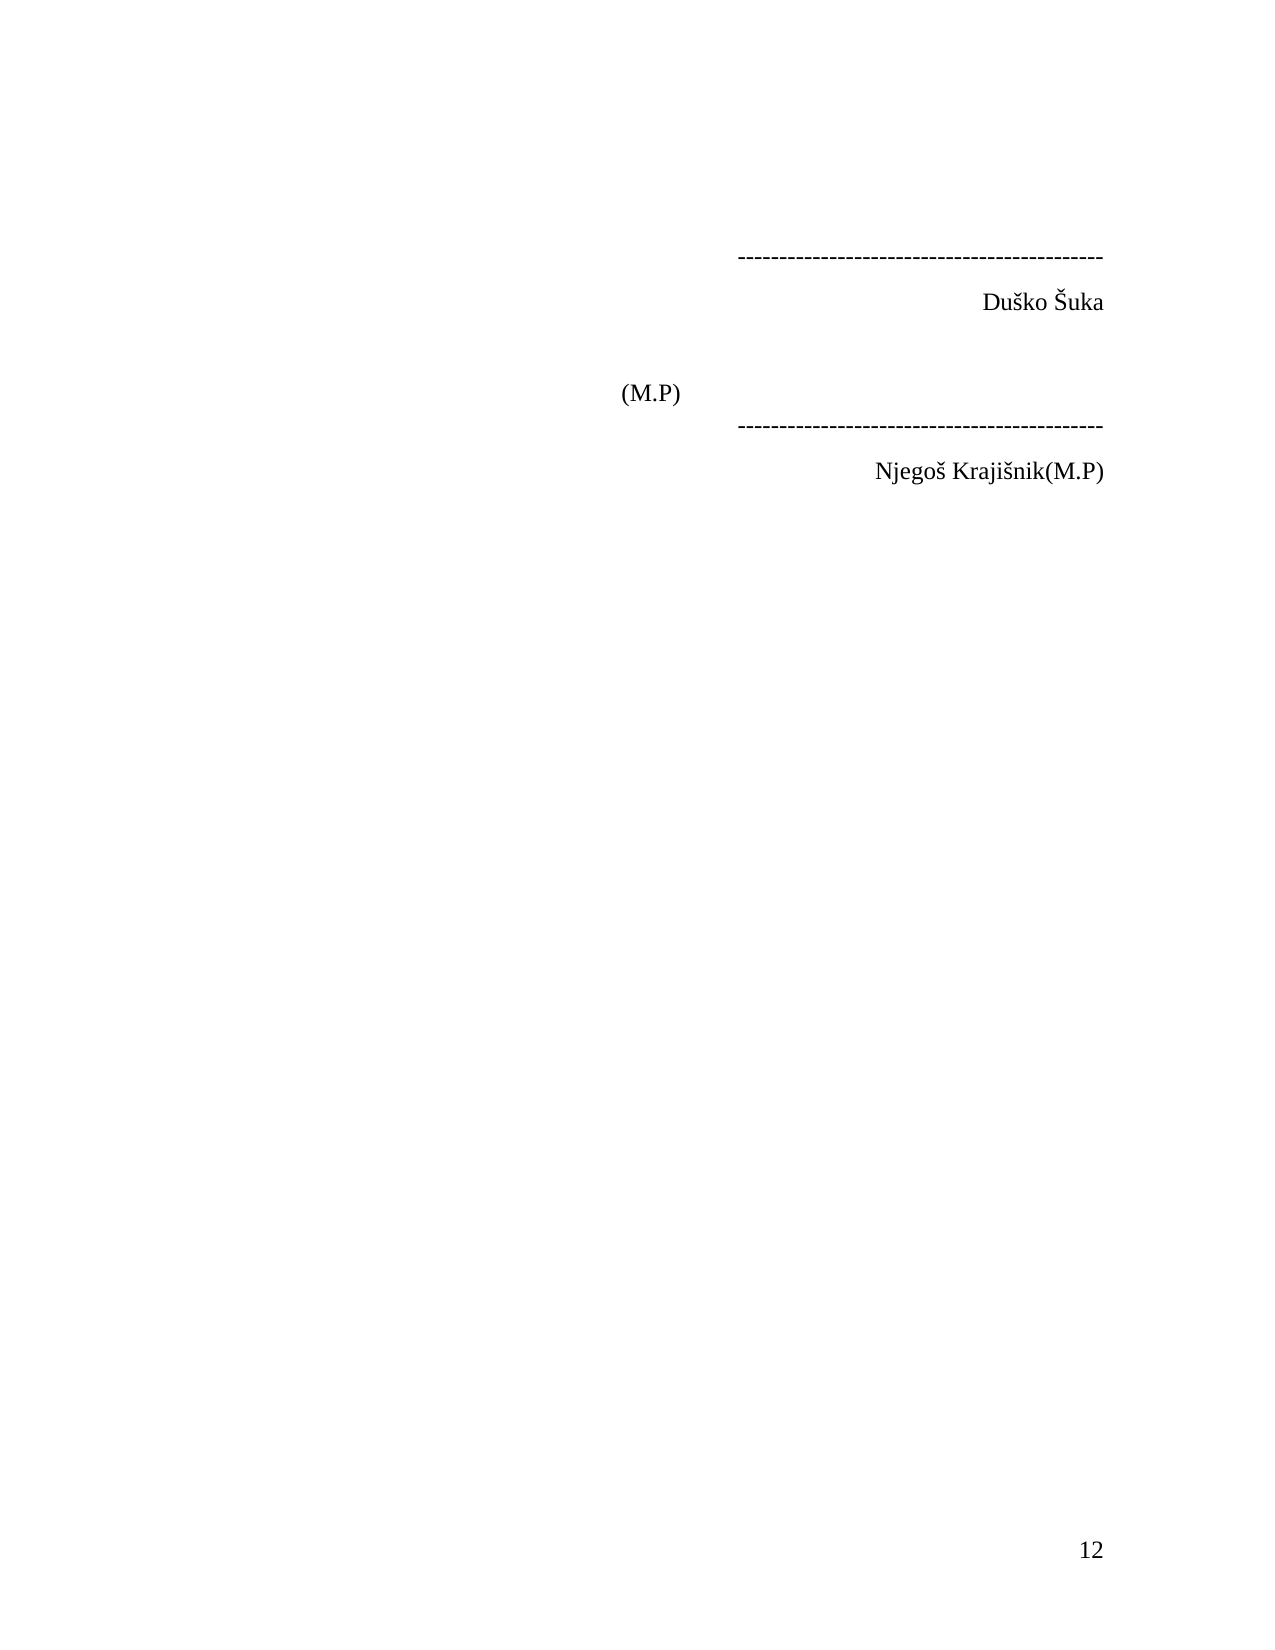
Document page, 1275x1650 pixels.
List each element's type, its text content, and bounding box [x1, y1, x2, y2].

text (М.P) [546, 378, 1104, 406]
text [171, 411, 1104, 439]
text Njegoš Krajišnik(М.P) [171, 456, 1104, 485]
text Duško Šuka [171, 287, 1104, 315]
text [171, 241, 1104, 270]
